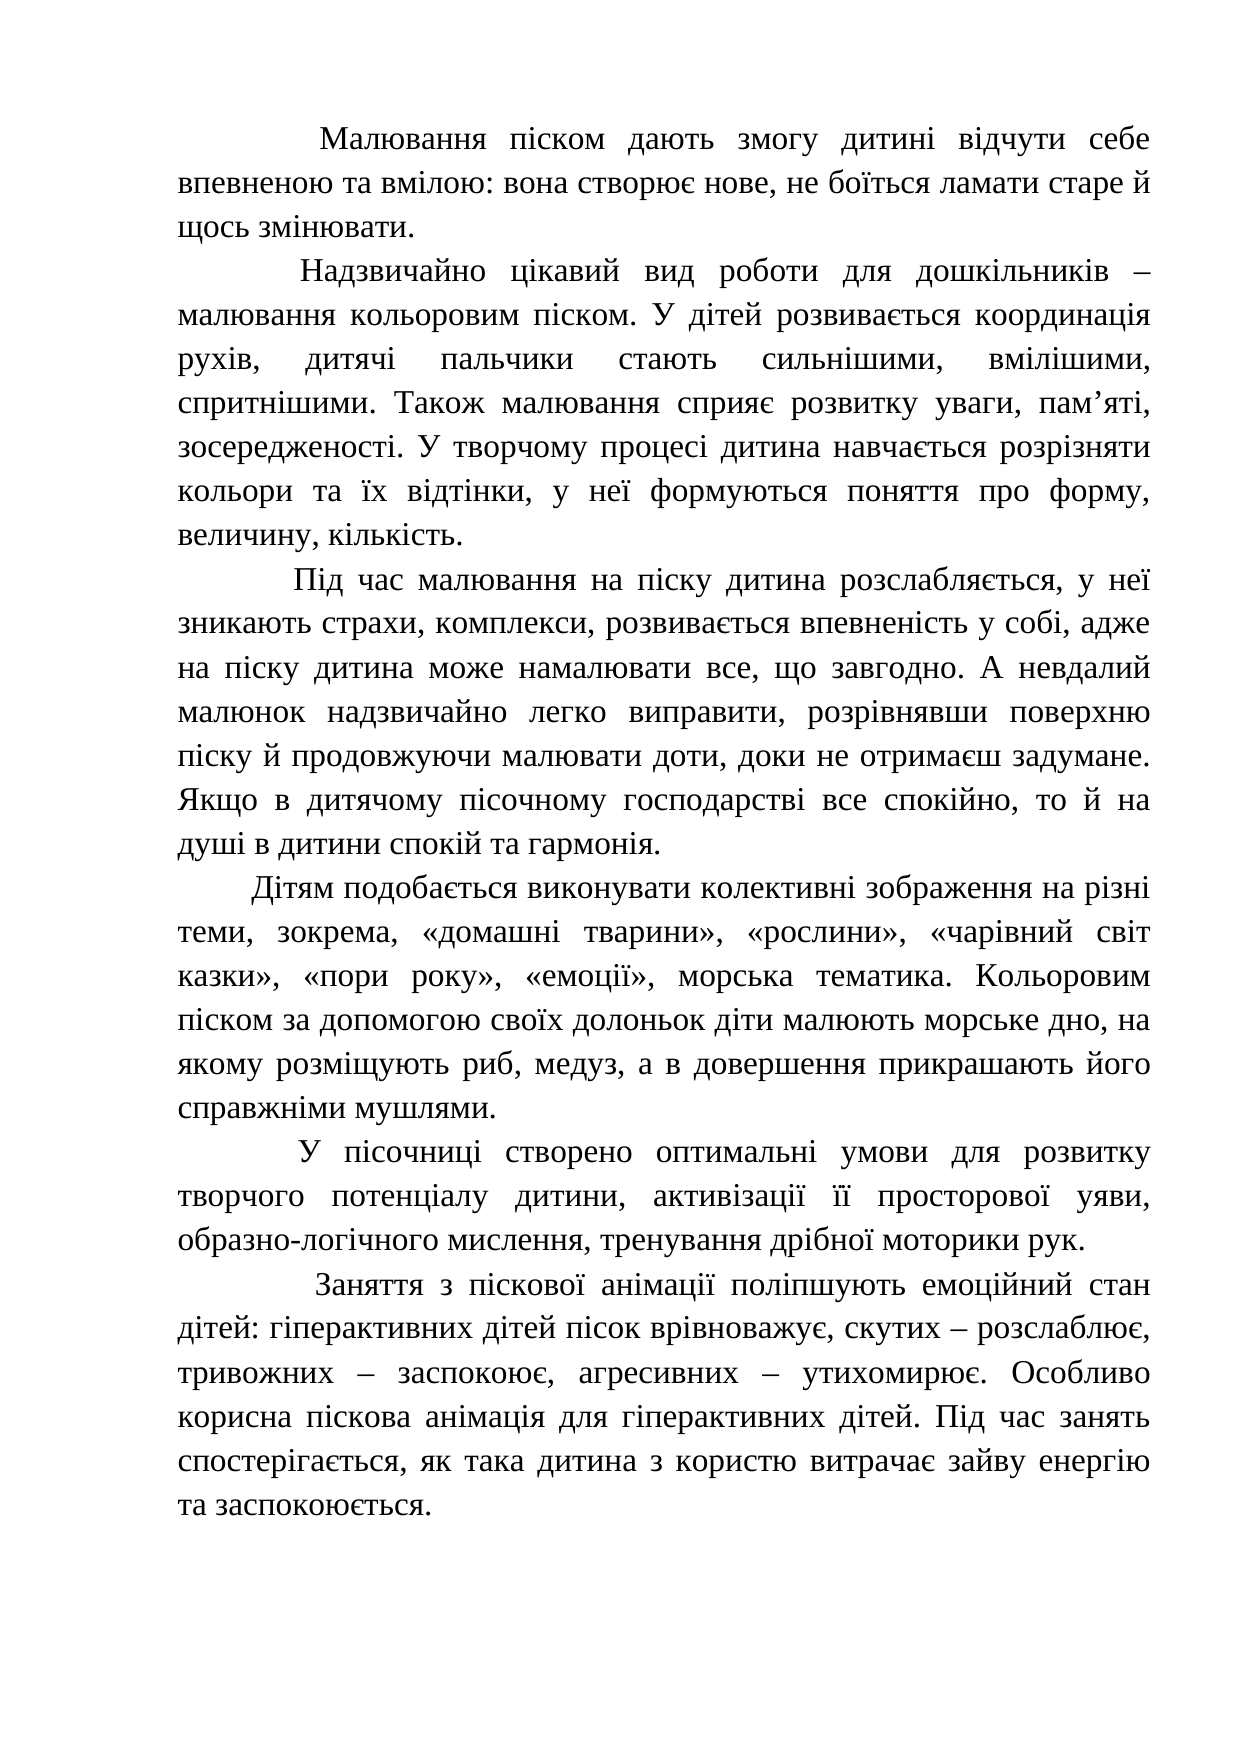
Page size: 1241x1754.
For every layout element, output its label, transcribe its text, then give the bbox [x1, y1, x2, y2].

text Малювання піском дають змогу дитині відчути себе впевненою та вмілою: вона створює нове, не боїться ламати старе й щось змінювати. [177, 118, 1152, 244]
text Заняття з піскової анімації поліпшують емоційний стан дітей: гіперактивних дітей пісок врівноважує, скутих – розслаблює, тривожних – заспокоює, агресивних – утихомирює. Особливо корисна піскова анімація для гіперактивних дітей. Під час занять спостерігається, як така дитина з користю витрачає зайву енергію та заспокоюється. [177, 1264, 1152, 1522]
text Під час малювання на піску дитина розслабляється, у неї зникають страхи, комплекси, розвивається впевненість у собі, адже на піску дитина може намалювати все, що завгодно. А невдалий малюнок надзвичайно легко виправити, розрівнявши поверхню піску й продовжуючи малювати доти, доки не отримаєш задумане. Якщо в дитячому пісочному господарстві все спокійно, то й на душі в дитини спокій та гармонія. [177, 559, 1152, 861]
text Дітям подобається виконувати колективні зображення на різні теми, зокрема, «домашні тварини», «рослини», «чарівний світ казки», «пори року», «емоції», морська тематика. Кольоровим піском за допомогою своїх долоньок діти малюють морське дно, на якому розміщують риб, медуз, а в довершення прикрашають його справжніми мушлями. [177, 867, 1152, 1126]
text Надзвичайно цікавий вид роботи для дошкільників – малювання кольоровим піском. У дітей розвивається координація рухів, дитячі пальчики стають сильнішими, вмілішими, спритнішими. Також малювання сприяє розвитку уваги, пам’яті, зосередженості. У творчому процесі дитина навчається розрізняти кольори та їх відтінки, у неї формуються поняття про форму, величину, кількість. [177, 250, 1152, 553]
text У пісочниці створено оптимальні умови для розвитку творчого потенціалу дитини, активізації її просторової уяви, образно-логічного мислення, тренування дрібної моторики рук. [177, 1132, 1152, 1258]
